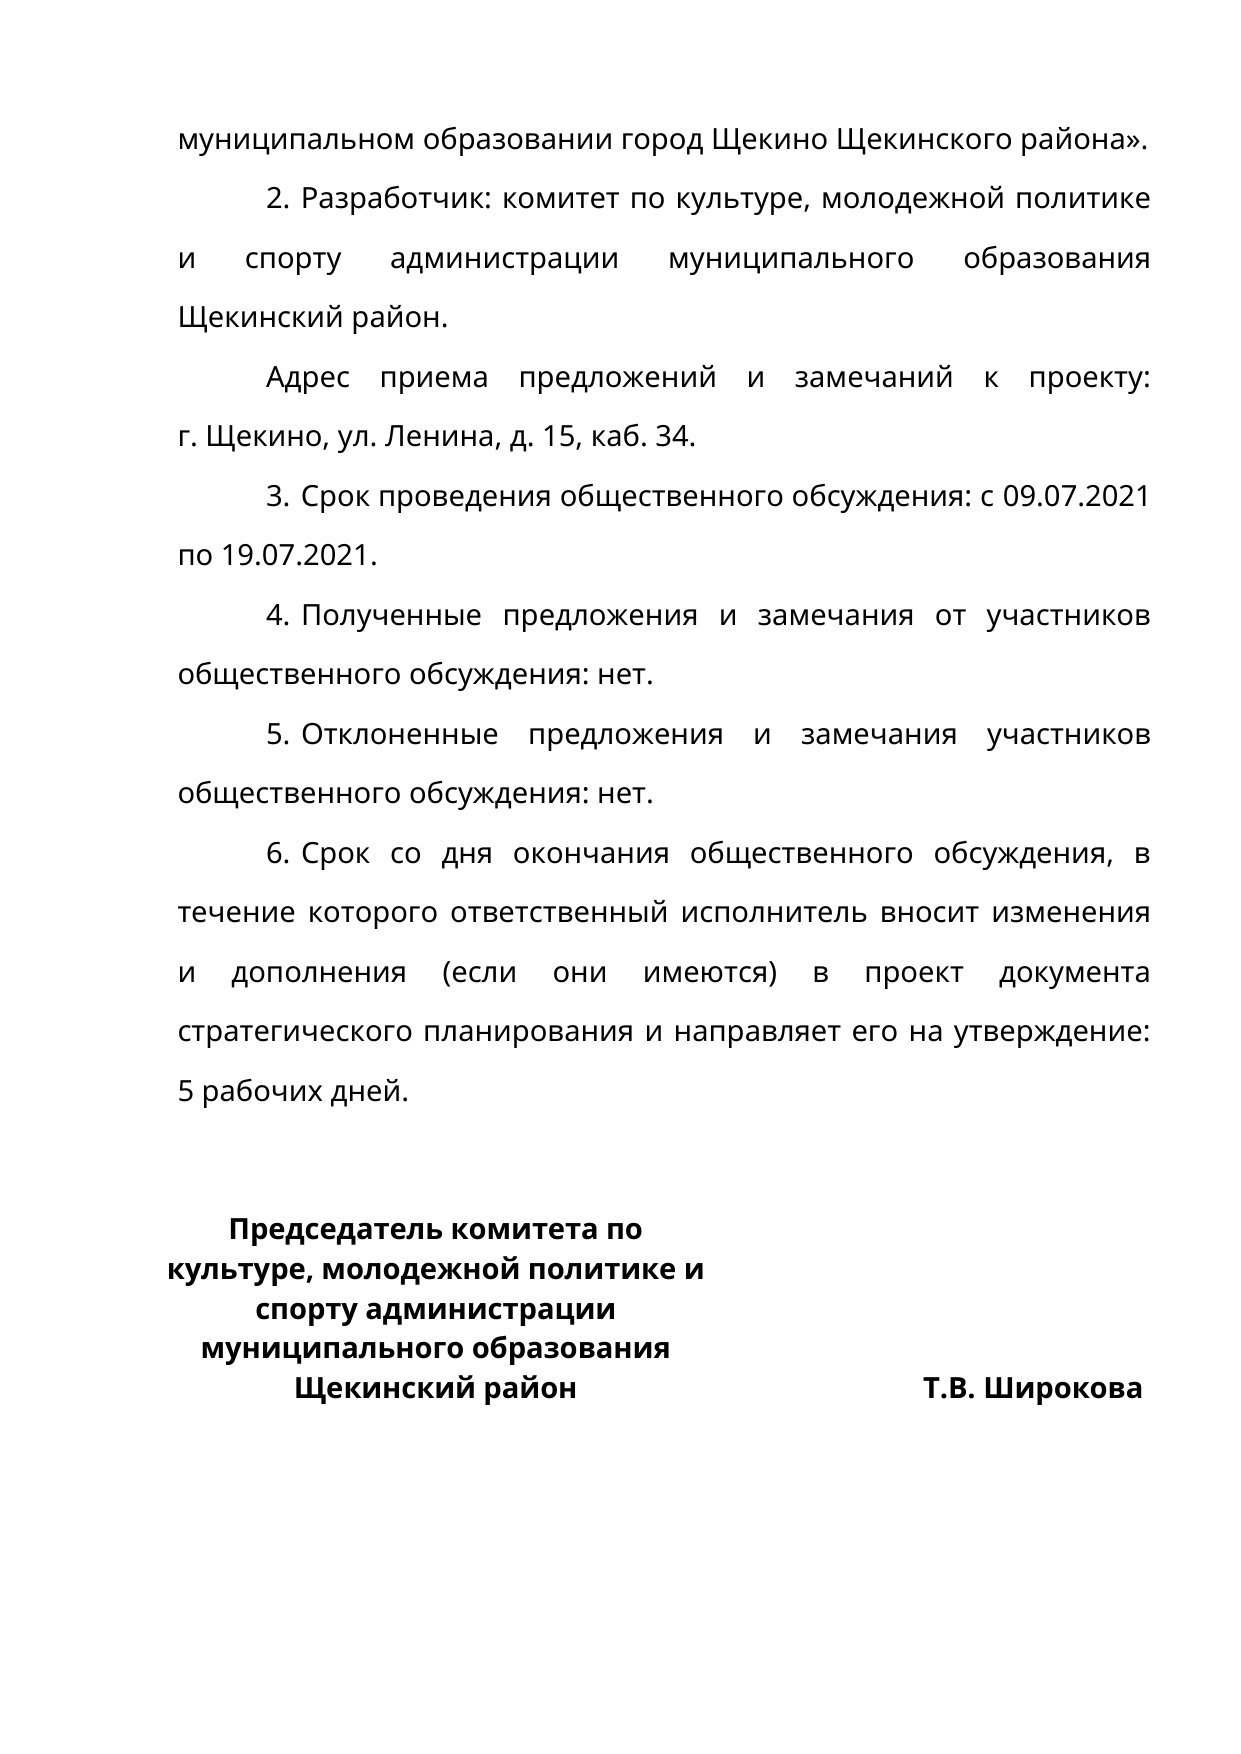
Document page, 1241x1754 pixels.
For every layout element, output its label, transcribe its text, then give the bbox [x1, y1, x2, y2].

list Срок со дня окончания общественного обсуждения, в течение которого ответственный исполнитель вносит изменения и дополнения (если они имеются) в проект документа стратегического планирования и направляет его на утверждение: 5 рабочих дней. [177, 832, 1152, 1109]
text Адрес приема предложений и замечаний к проекту: г. Щекино, ул. Ленина, д. 15, каб. 34. [177, 356, 1152, 455]
list Отклоненные предложения и замечания участников общественного обсуждения: нет. [177, 713, 1152, 812]
table_header Т.В. Широкова [724, 1129, 1155, 1407]
list Разработчик: комитет по культуре, молодежной политике и спорту администрации муниципального образования Щекинский район. [177, 178, 1152, 336]
table_header Председатель комитета по культуре, молодежной политике и спорту администрации муниципального образования Щекинский район [148, 1129, 723, 1407]
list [177, 118, 1152, 158]
list Полученные предложения и замечания от участников общественного обсуждения: нет. [177, 594, 1152, 693]
list Срок проведения общественного обсуждения: с 09.07.2021 по 19.07.2021. [177, 475, 1152, 574]
